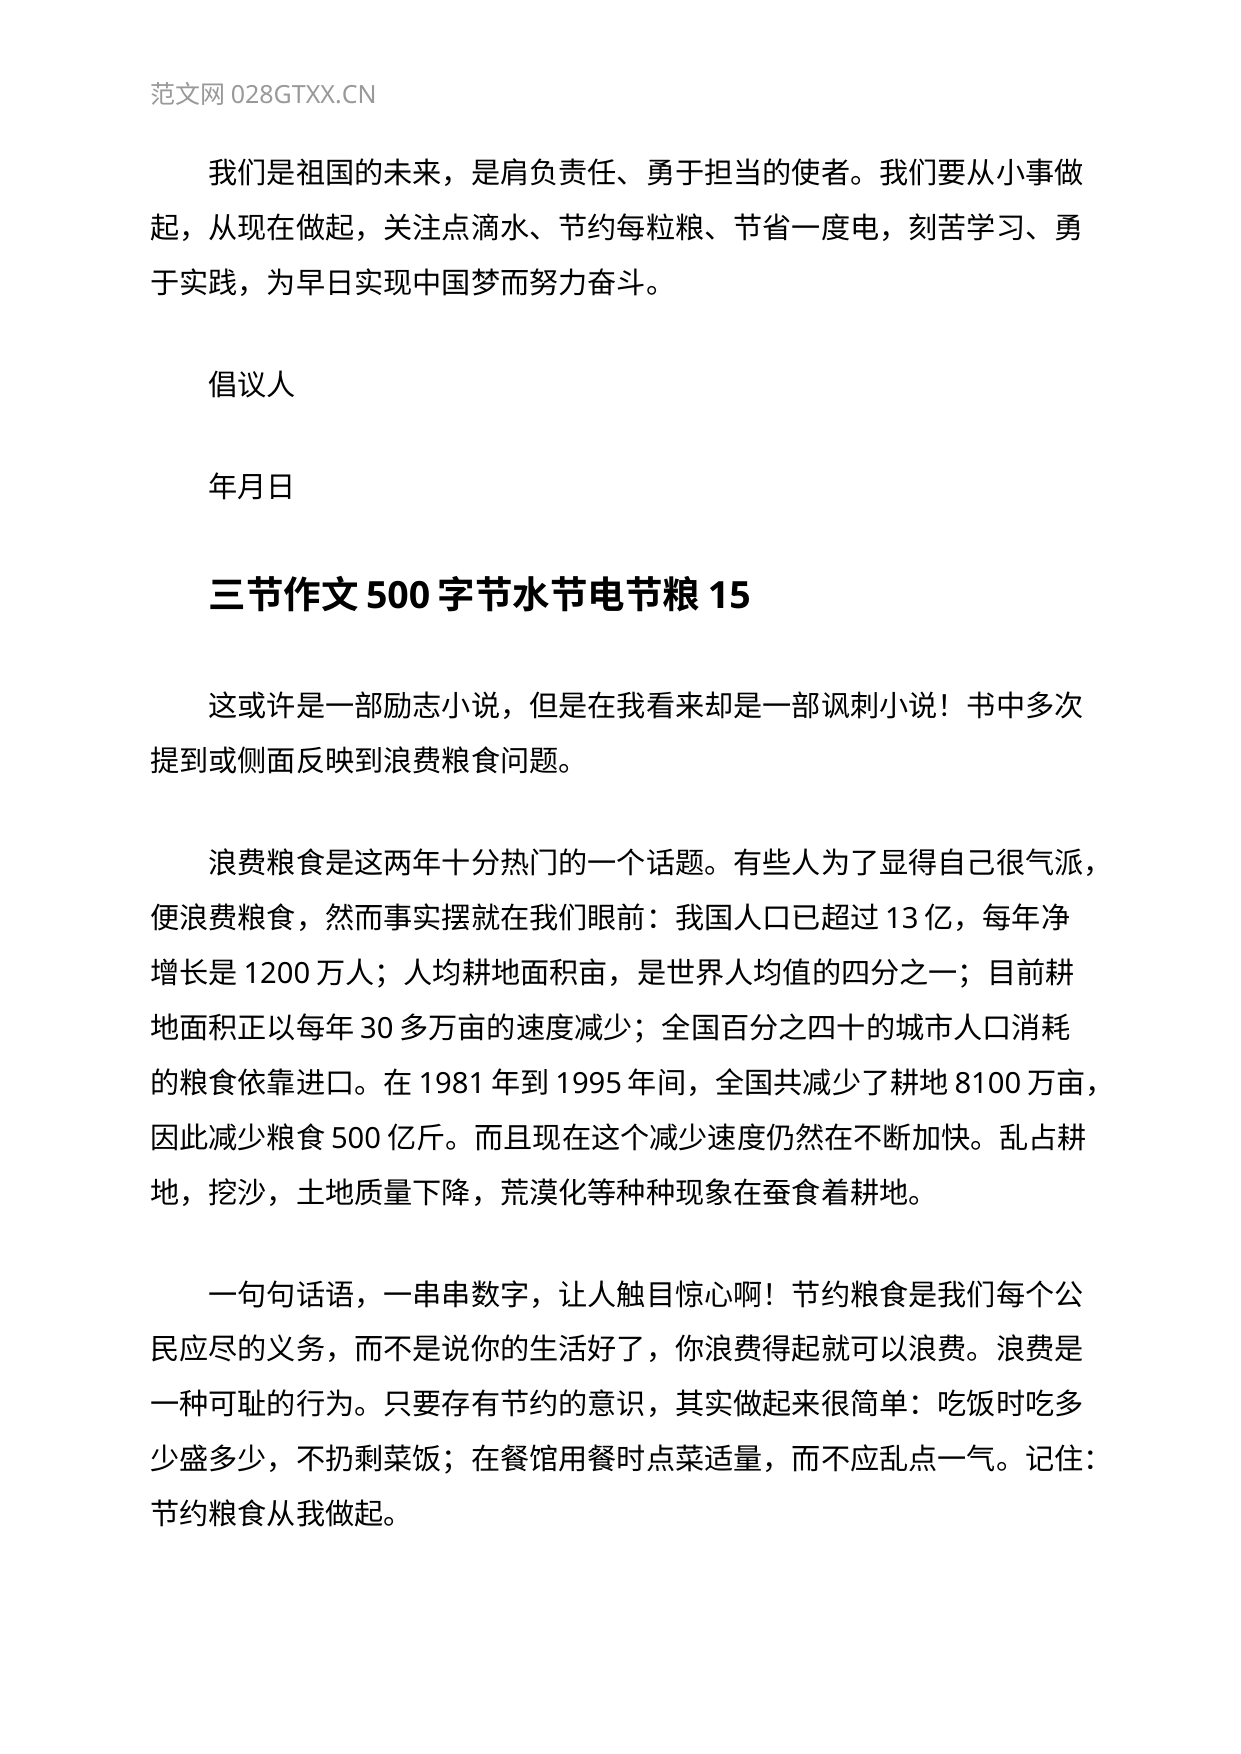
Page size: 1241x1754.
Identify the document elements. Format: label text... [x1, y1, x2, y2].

text 这或许是一部励志小说，但是在我看来却是一部讽刺小说！书中多次提到或侧面反映到浪费粮食问题。 [150, 683, 1090, 780]
text 我们是祖国的未来，是肩负责任、勇于担当的使者。我们要从小事做起，从现在做起，关注点滴水、节约每粒粮、节省一度电，刻苦学习、勇于实践，为早日实现中国梦而努力奋斗。 [150, 150, 1090, 302]
text 年月日 [150, 463, 1090, 506]
text 倡议人 [150, 362, 1090, 404]
text 浪费粮食是这两年十分热门的一个话题。有些人为了显得自己很气派，便浪费粮食，然而事实摆就在我们眼前：我国人口已超过13亿，每年净增长是1200万人；人均耕地面积亩，是世界人均值的四分之一；目前耕地面积正以每年30多万亩的速度减少；全国百分之四十的城市人口消耗的粮食依靠进口。在1981年到1995年间，全国共减少了耕地8100万亩，因此减少粮食500亿斤。而且现在这个减少速度仍然在不断加快。乱占耕地，挖沙，土地质量下降，荒漠化等种种现象在蚕食着耕地。 [150, 839, 1090, 1212]
text 一句句话语，一串串数字，让人触目惊心啊！节约粮食是我们每个公民应尽的义务，而不是说你的生活好了，你浪费得起就可以浪费。浪费是一种可耻的行为。只要存有节约的意识，其实做起来很简单：吃饭时吃多少盛多少，不扔剩菜饭；在餐馆用餐时点菜适量，而不应乱点一气。记住：节约粮食从我做起。 [150, 1271, 1090, 1533]
text 三节作文500字节水节电节粮15 [150, 565, 1090, 619]
